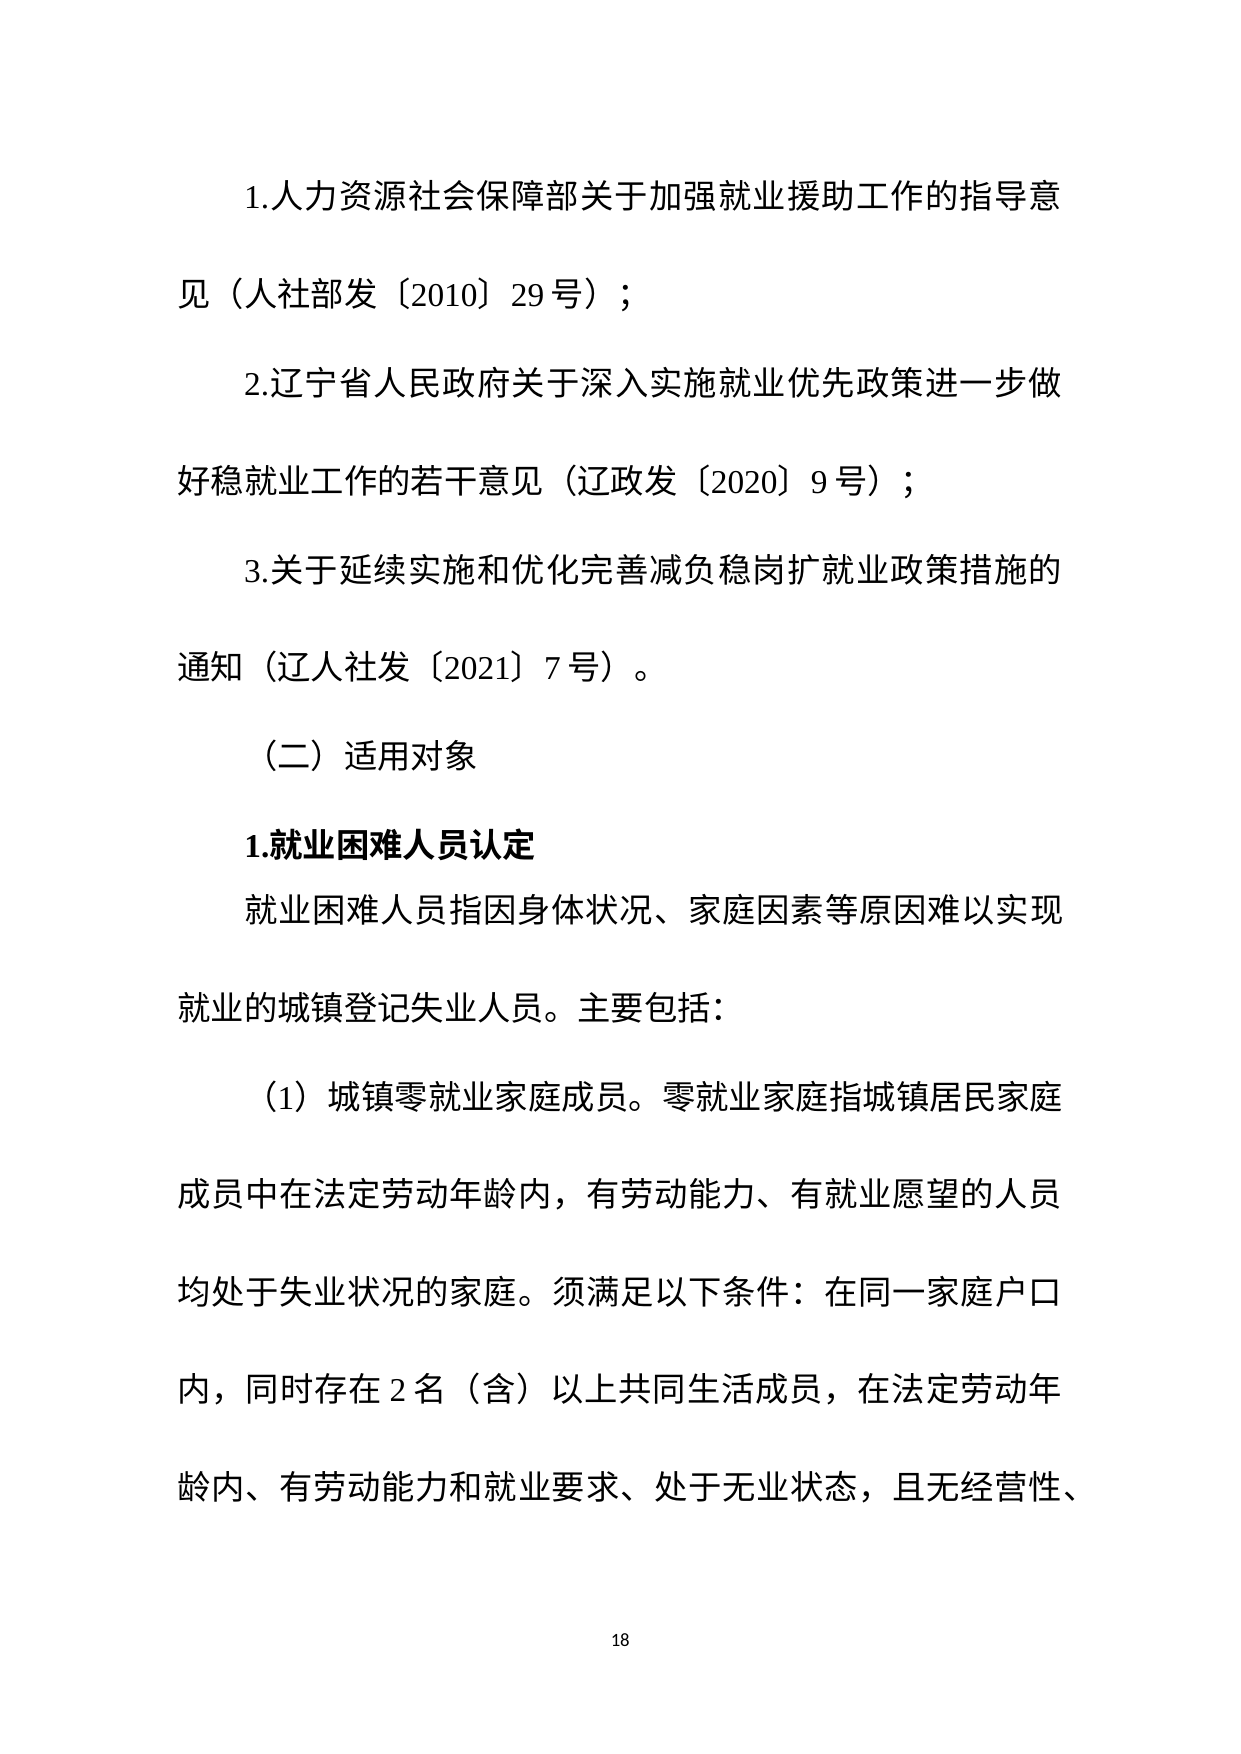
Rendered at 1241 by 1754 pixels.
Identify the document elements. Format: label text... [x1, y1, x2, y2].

text 3.关于延续实施和优化完善减负稳岗扩就业政策措施的通知（辽人社发〔2021〕7号）。 [177, 535, 1063, 698]
text 1.就业困难人员认定 [177, 811, 1063, 876]
text 1.人力资源社会保障部关于加强就业援助工作的指导意见（人社部发〔2010〕29号）； [177, 162, 1063, 324]
text 2.辽宁省人民政府关于深入实施就业优先政策进一步做好稳就业工作的若干意见（辽政发〔2020〕9号）； [177, 348, 1063, 511]
text 就业困难人员指因身体状况、家庭因素等原因难以实现就业的城镇登记失业人员。主要包括： [177, 876, 1063, 1038]
text （二）适用对象 [177, 722, 1063, 787]
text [177, 1062, 1063, 1517]
